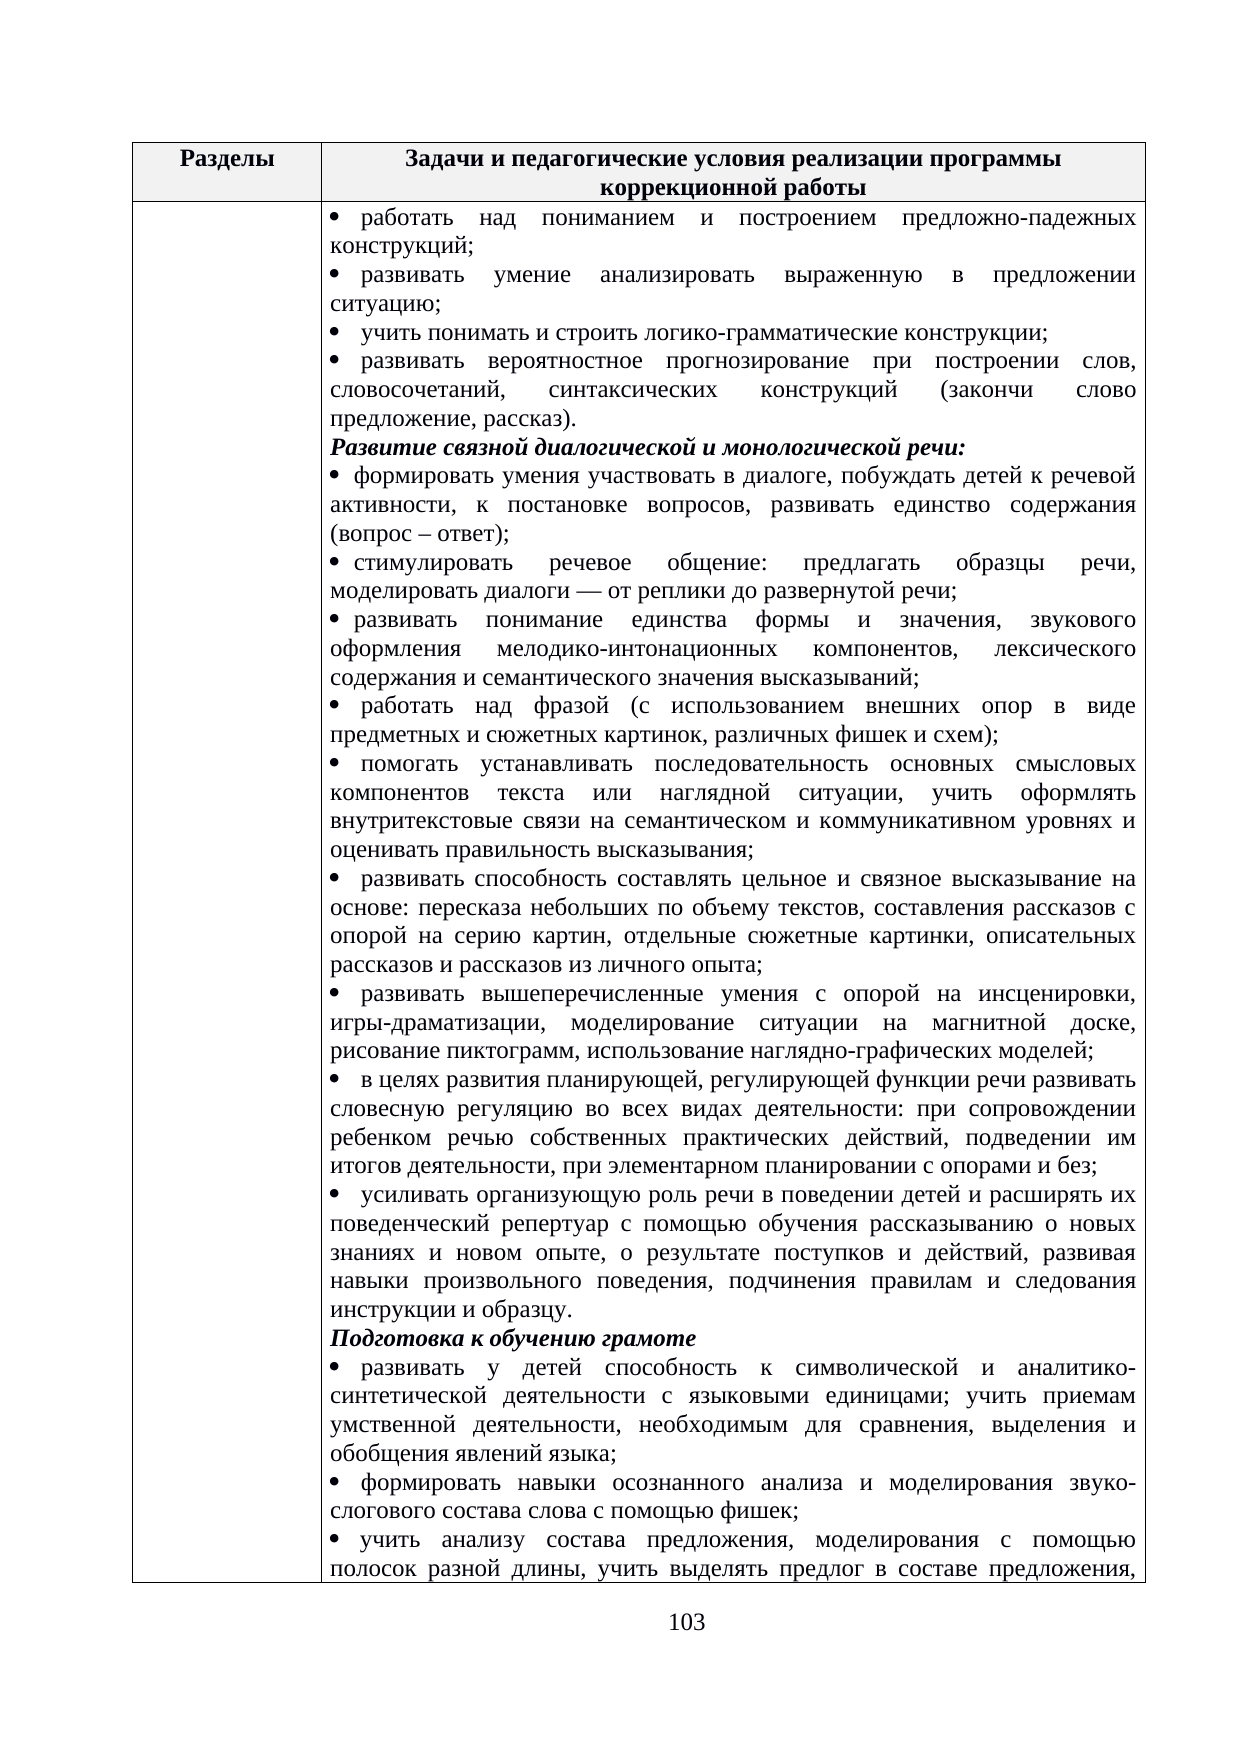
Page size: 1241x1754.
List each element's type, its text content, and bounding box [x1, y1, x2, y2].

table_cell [322, 202, 1145, 1582]
table_header Разделы [133, 143, 321, 201]
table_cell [133, 202, 321, 1582]
table_header Задачи и педагогические условия реализации программы коррекционной работы [322, 143, 1145, 201]
